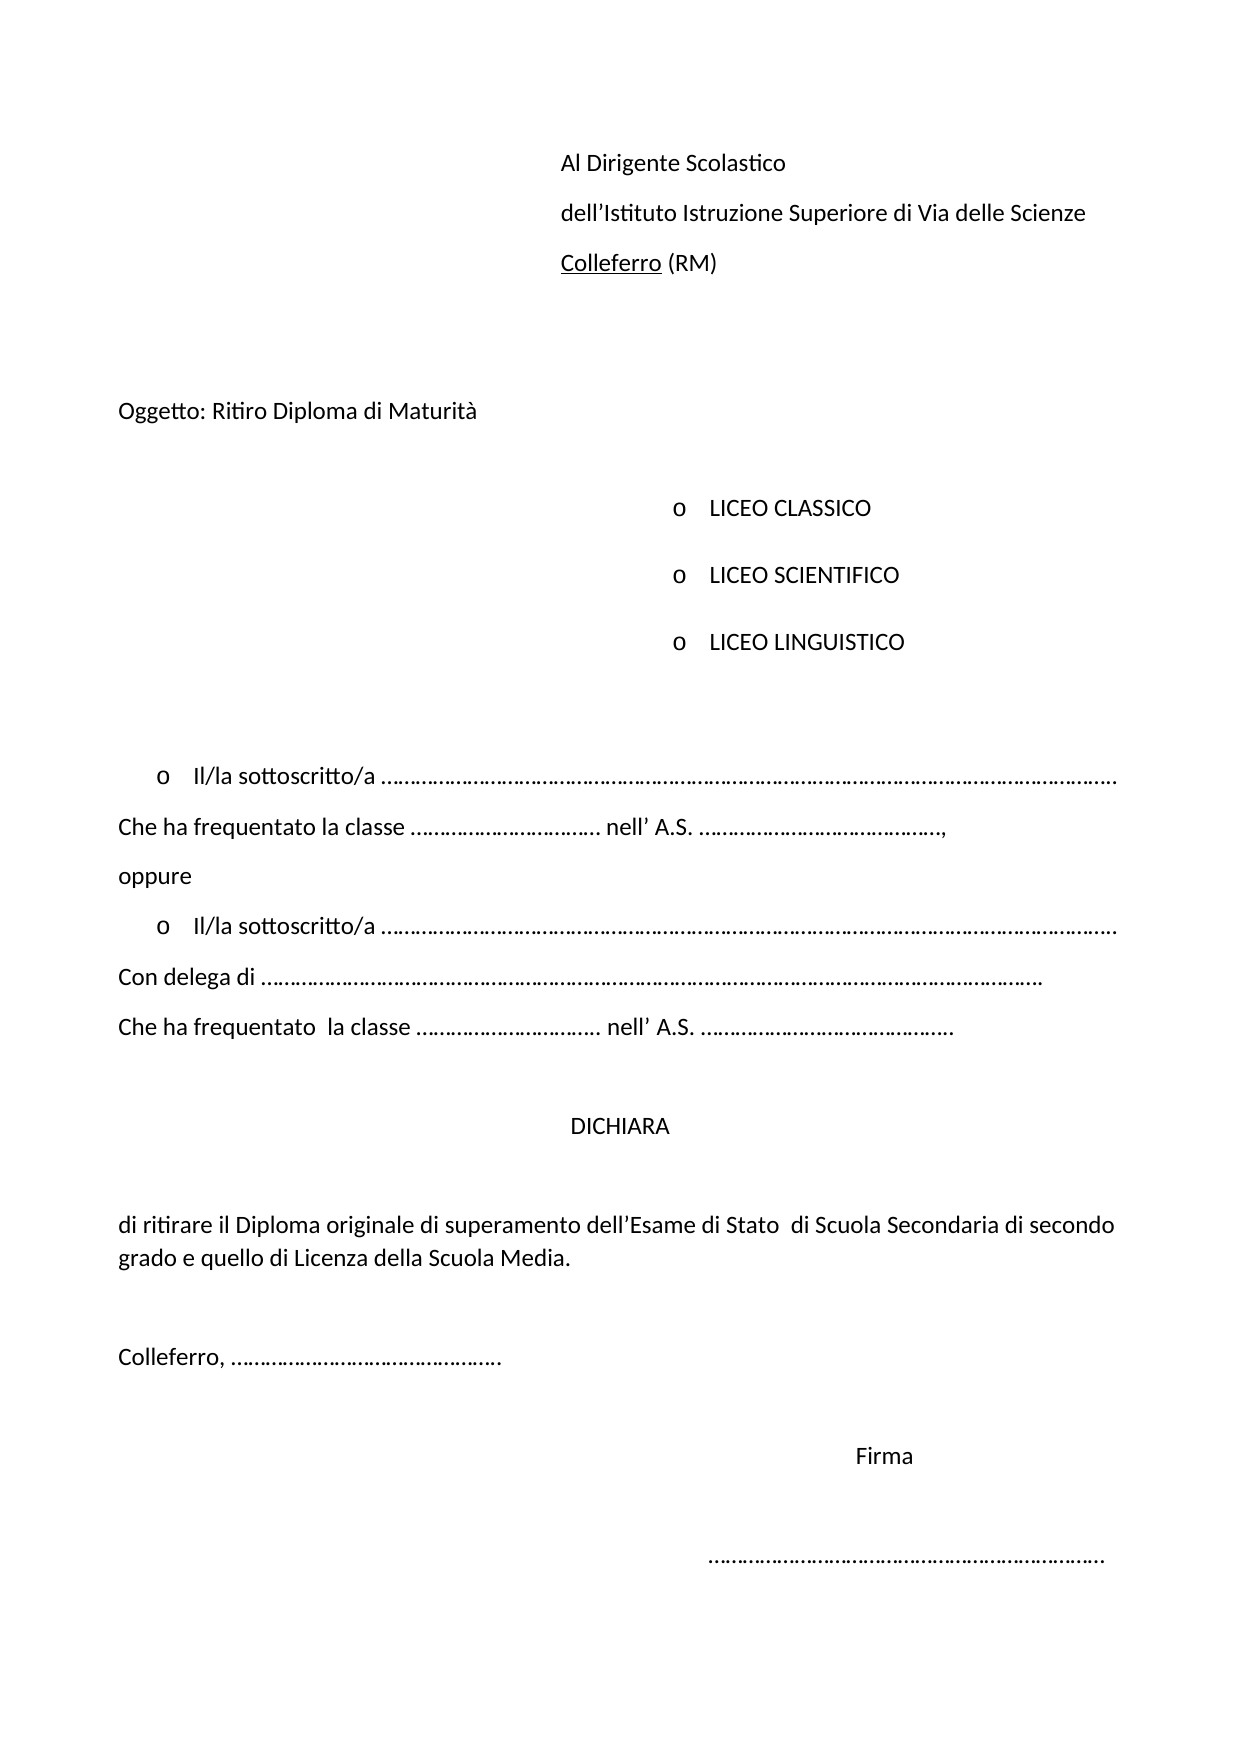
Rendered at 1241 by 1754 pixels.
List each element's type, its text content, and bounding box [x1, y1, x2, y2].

text Al Dirigente Scolastico [118, 148, 1122, 178]
text Colleferro (RM) [487, 247, 1122, 277]
text Che ha frequentato la classe ………………………….. nell’ A.S. …………………………………….. [118, 1011, 1122, 1041]
text DICHIARA [118, 1110, 1122, 1140]
text Colleferro, ……………………………………….. [118, 1341, 1122, 1372]
list LICEO SCIENTIFICO [672, 559, 1122, 591]
text dell’Istituto Istruzione Superiore di Via delle Scienze [561, 197, 1122, 228]
list LICEO CLASSICO [672, 492, 1122, 524]
list LICEO LINGUISTICO [672, 627, 1122, 658]
list Il/la sottoscritto/a ……………………………………………………………………………………………………………….. [156, 910, 1122, 942]
text Con delega di ………………………………………………………………………………………………………………………. [118, 961, 1122, 992]
text di ritirare il Diploma originale di superamento dell’Esame di Stato di Scuola Secondaria di secondo grado e quello di Licenza della Scuola Media. [118, 1209, 1122, 1272]
text Che ha frequentato la classe …………………………… nell’ A.S. ……………………………………, [118, 811, 1122, 841]
text Firma [118, 1440, 1122, 1471]
text …………………………………………………………… [118, 1539, 1122, 1570]
list Il/la sottoscritto/a ……………………………………………………………………………………………………………….. [156, 760, 1122, 792]
text oppure [118, 861, 1122, 891]
text Oggetto: Ritiro Diploma di Maturità [118, 396, 1122, 426]
